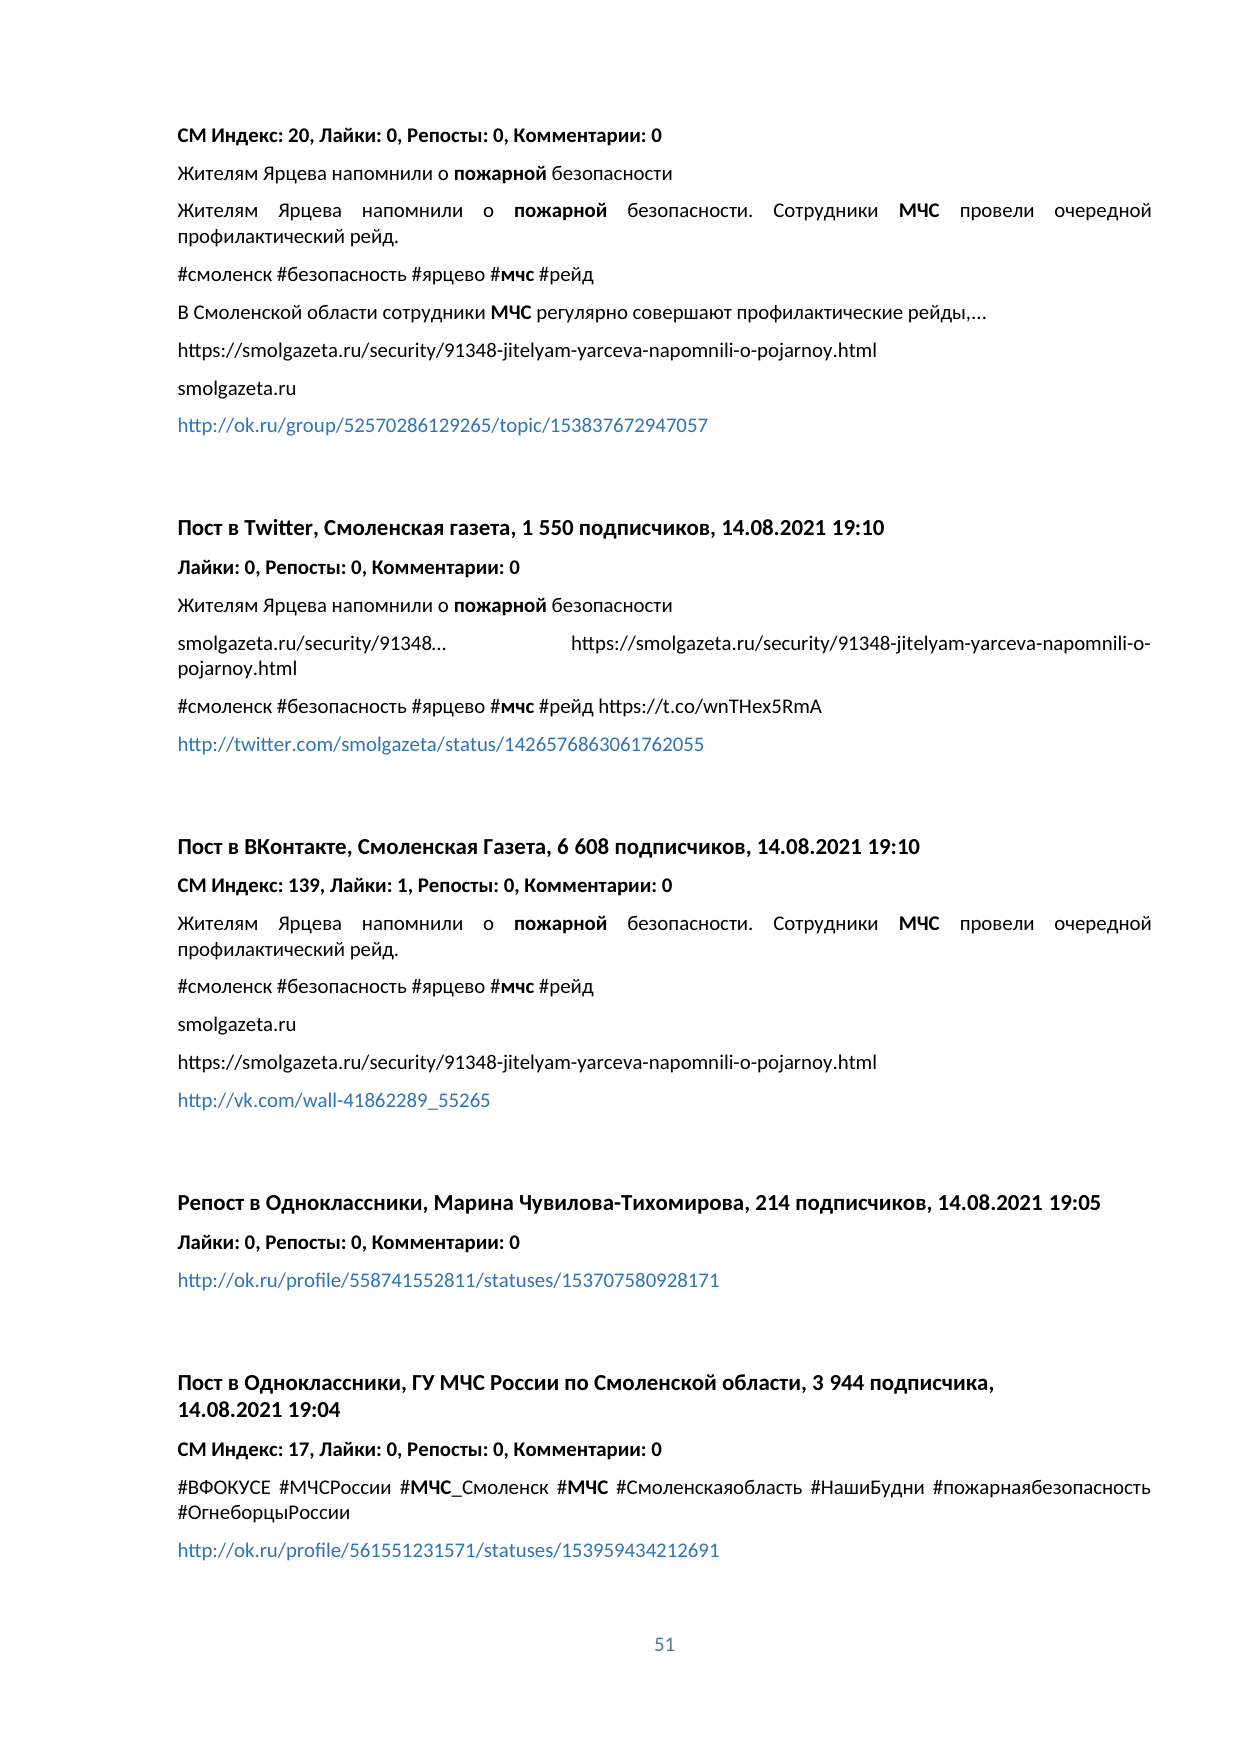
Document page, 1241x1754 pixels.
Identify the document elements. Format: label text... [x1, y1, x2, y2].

text Пост в ВКонтакте, Смоленская Газета, 6 608 подписчиков, 14.08.2021 19:10 [177, 832, 1152, 860]
text Репост в Одноклассники, Марина Чувилова-Тихомирова, 214 подписчиков, 14.08.2021 19:05 [177, 1188, 1152, 1216]
text Пост в Одноклассники, ГУ МЧС России по Смоленской области, 3 944 подписчика, 14.08.2021 19:04 [177, 1368, 1152, 1424]
text Пост в Twitter, Смоленская газета, 1 550 подписчиков, 14.08.2021 19:10 [177, 513, 1152, 542]
text В Смоленской области сотрудники МЧС регулярно совершают профилактические рейды,... [177, 299, 1152, 324]
text Лайки: 0, Репосты: 0, Комментарии: 0 [177, 554, 1152, 579]
text #смоленск #безопасность #ярцево #мчс #рейд https://t.co/wnTHex5RmA [177, 693, 1152, 719]
text СМ Индекс: 20, Лайки: 0, Репосты: 0, Комментарии: 0 [177, 122, 1152, 147]
text Жителям Ярцева напомнили о пожарной безопасности [177, 160, 1152, 185]
text https://smolgazeta.ru/security/91348-jitelyam-yarceva-napomnili-o-pojarnoy.html [177, 337, 1152, 362]
text http://vk.com/wall-41862289_55265 [177, 1087, 1152, 1113]
text http://twitter.com/smolgazeta/status/1426576863061762055 [177, 731, 1152, 757]
text https://smolgazeta.ru/security/91348-jitelyam-yarceva-napomnili-o-pojarnoy.html [177, 1049, 1152, 1075]
text Жителям Ярцева напомнили о пожарной безопасности [177, 592, 1152, 617]
text #смоленск #безопасность #ярцево #мчс #рейд [177, 261, 1152, 286]
text СМ Индекс: 139, Лайки: 1, Репосты: 0, Комментарии: 0 [177, 872, 1152, 898]
text smolgazeta.ru [177, 1012, 1152, 1037]
text СМ Индекс: 17, Лайки: 0, Репосты: 0, Комментарии: 0 [177, 1436, 1152, 1462]
text smolgazeta.ru [177, 375, 1152, 400]
text #смоленск #безопасность #ярцево #мчс #рейд [177, 974, 1152, 999]
text http://ok.ru/group/52570286129265/topic/153837672947057 [177, 413, 1152, 438]
text smolgazeta.ru/security/91348… https://smolgazeta.ru/security/91348-jitelyam-yarceva-napomnili-o-pojarnoy.html [177, 630, 1152, 681]
text Жителям Ярцева напомнили о пожарной безопасности. Сотрудники МЧС провели очередной профилактический рейд. [177, 910, 1152, 961]
text Жителям Ярцева напомнили о пожарной безопасности. Сотрудники МЧС провели очередной профилактический рейд. [177, 198, 1152, 248]
text Лайки: 0, Репосты: 0, Комментарии: 0 [177, 1229, 1152, 1254]
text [177, 1474, 1152, 1525]
text http://ok.ru/profile/561551231571/statuses/153959434212691 [177, 1537, 1152, 1563]
text http://ok.ru/profile/558741552811/statuses/153707580928171 [177, 1267, 1152, 1292]
